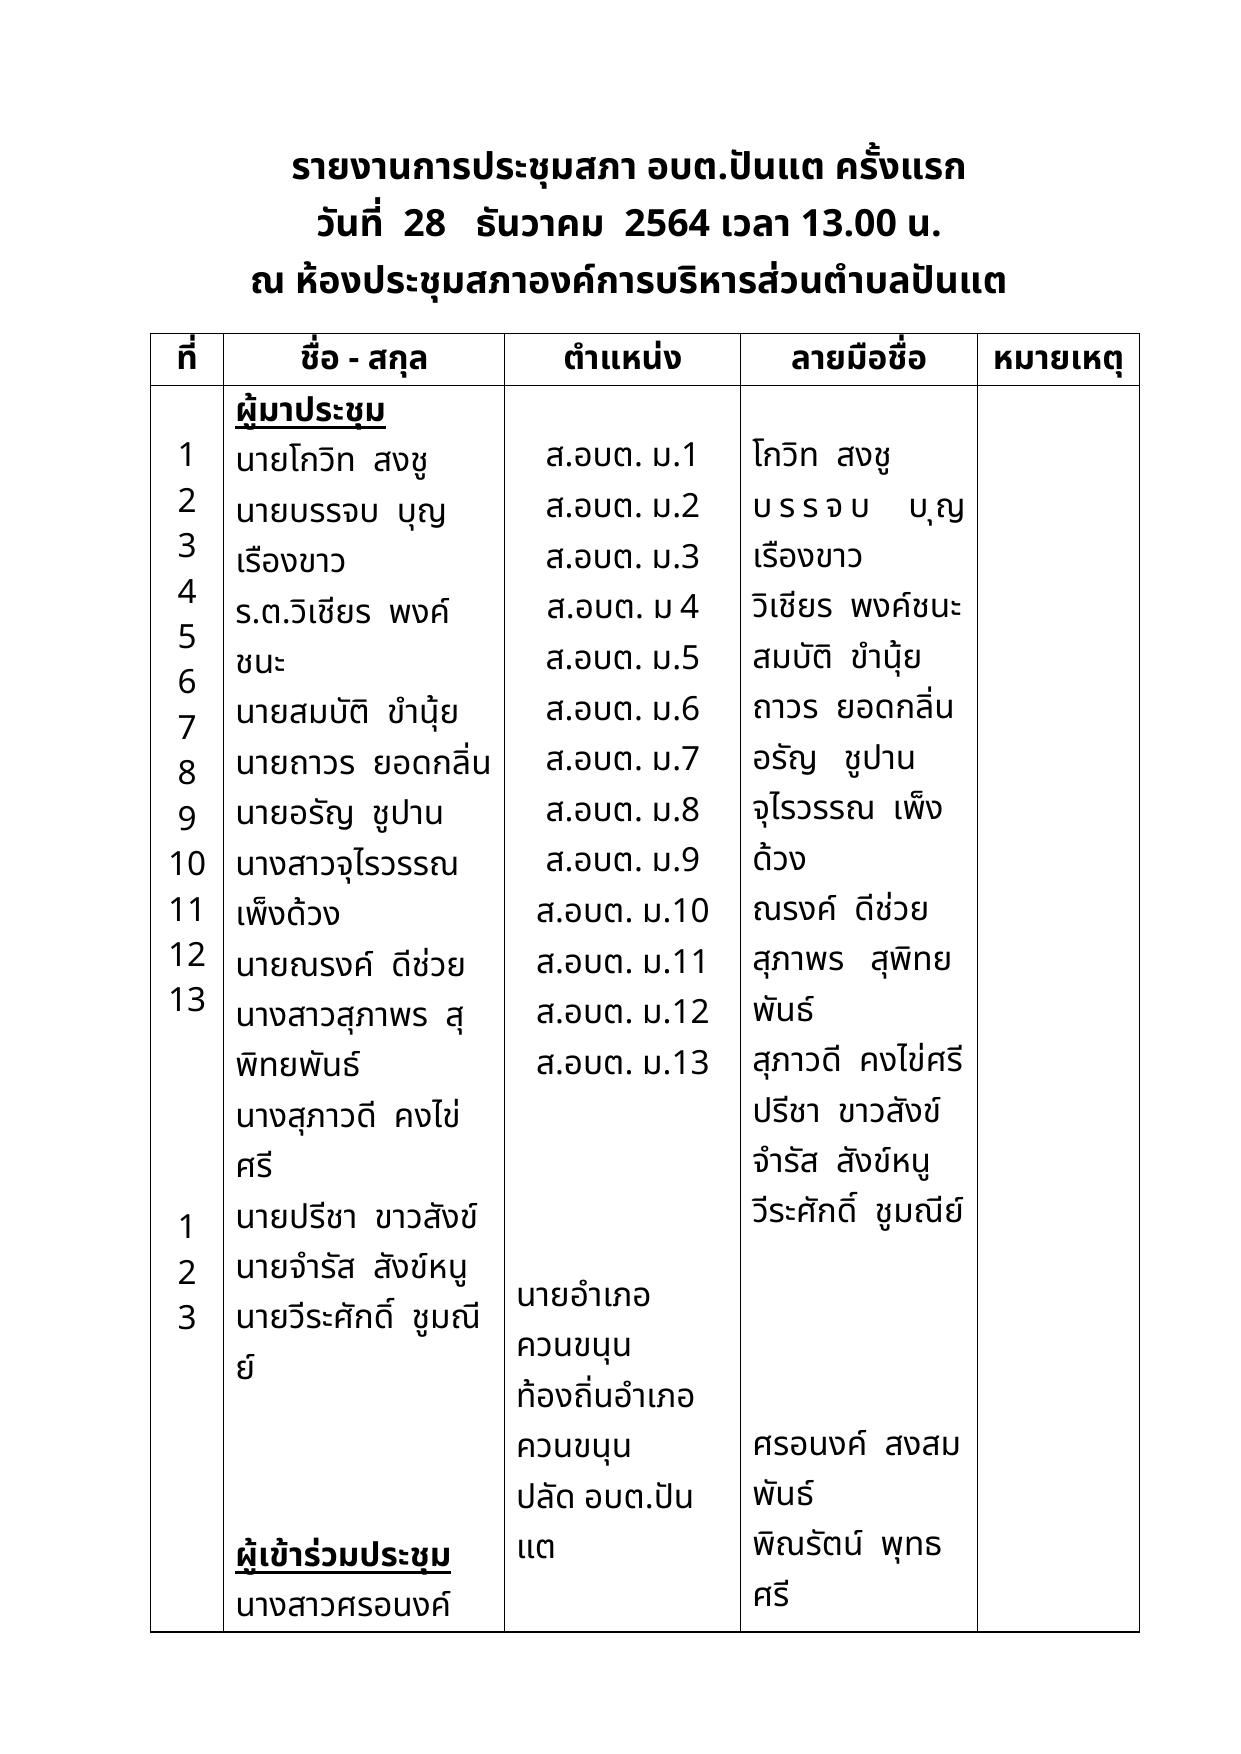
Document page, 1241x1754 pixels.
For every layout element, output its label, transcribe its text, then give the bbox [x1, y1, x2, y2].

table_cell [741, 386, 977, 1631]
text ณ ห้องประชุมสภาองค์การบริหารส่วนตำบลปันแต [150, 254, 1107, 310]
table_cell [224, 386, 504, 1631]
table_cell [978, 386, 1139, 1631]
text รายงานการประชุมสภา อบต.ปันแต ครั้งแรก [150, 140, 1107, 197]
table_header ตำแหน่ง [505, 334, 740, 385]
table_header ที่ [151, 334, 223, 385]
table_header ชื่อ - สกุล [224, 334, 504, 385]
text วันที่ 28 ธันวาคม 2564 เวลา 13.00 น. [150, 197, 1107, 254]
table_header ลายมือชื่อ [741, 334, 977, 385]
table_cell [505, 386, 740, 1631]
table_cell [151, 386, 223, 1631]
table_header หมายเหตุ [978, 334, 1139, 385]
